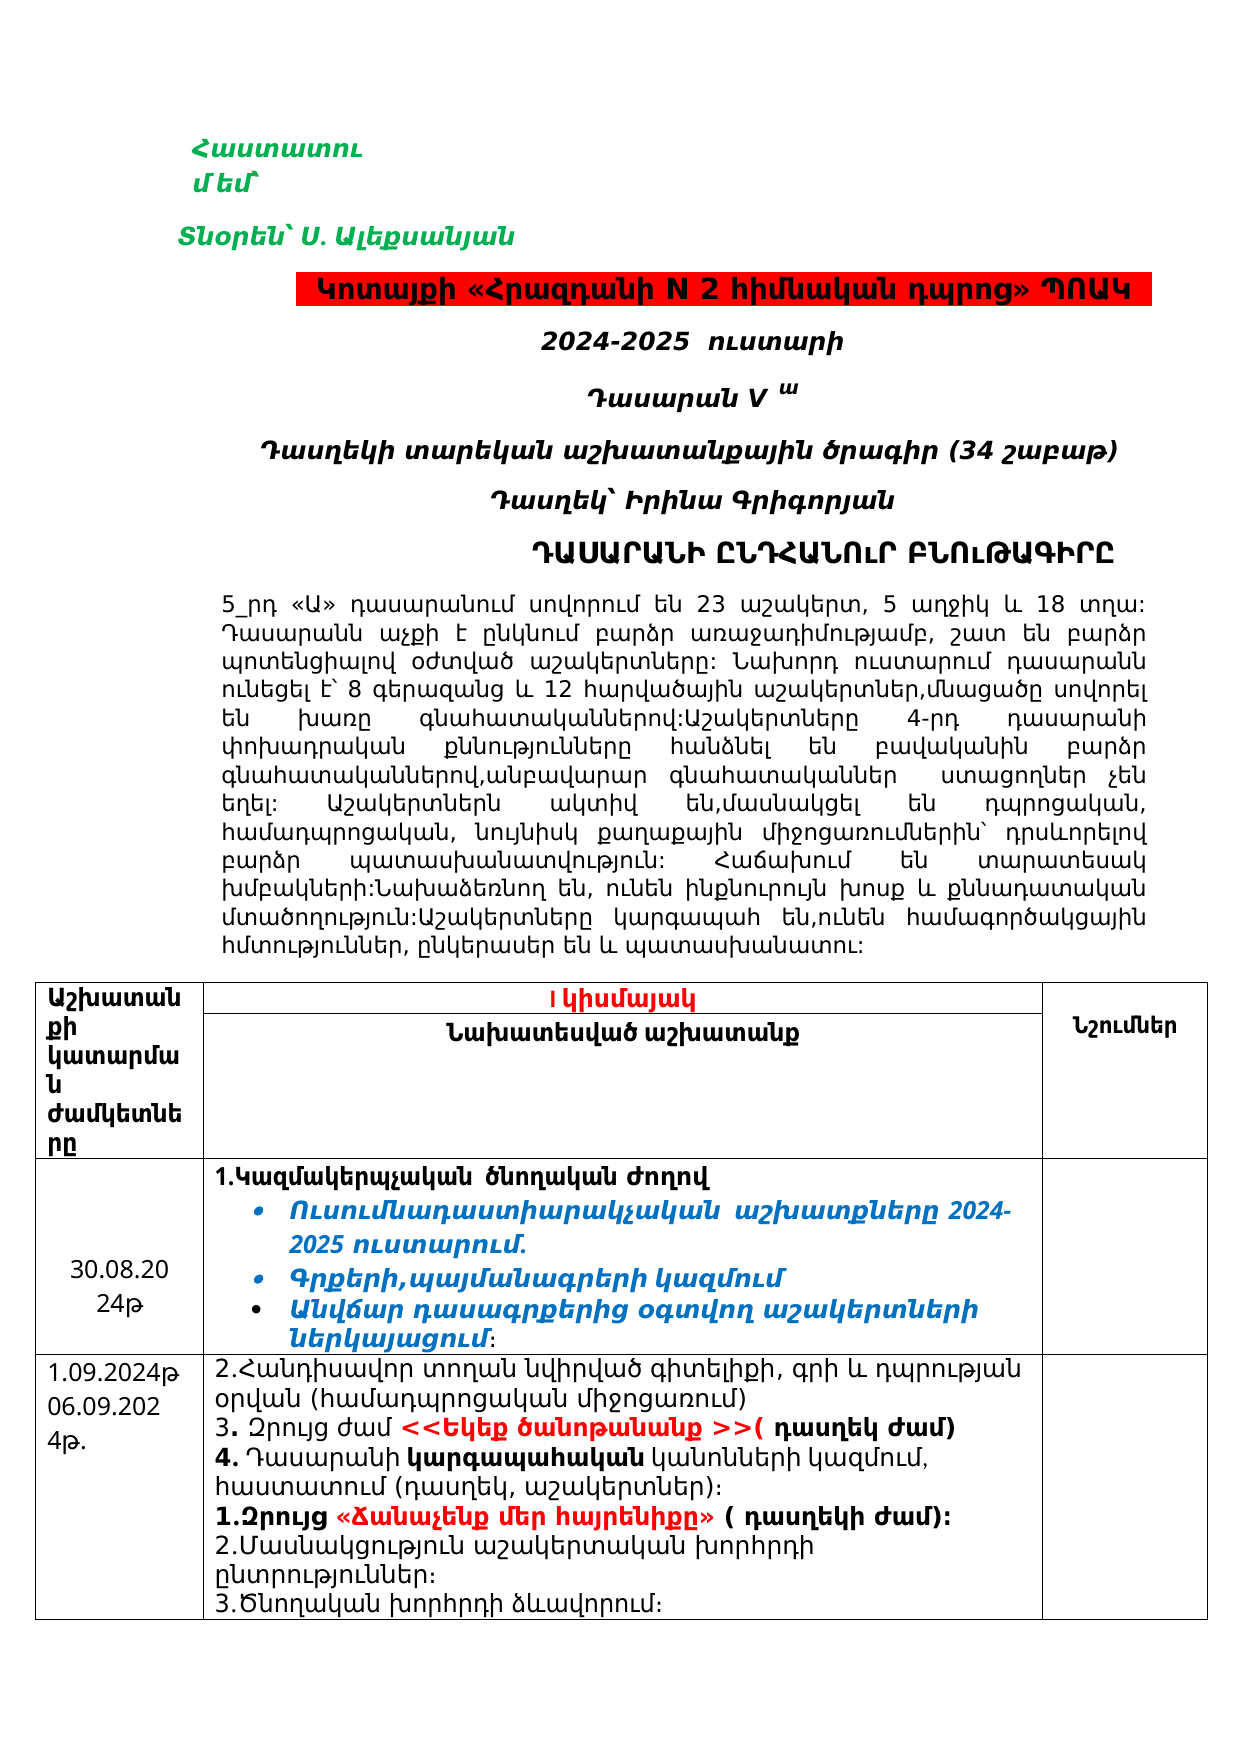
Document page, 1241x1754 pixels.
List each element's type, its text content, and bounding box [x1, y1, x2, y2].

text 2024-2025 ուստարի [233, 327, 1152, 356]
table_header Հաստատում եմ՝ [192, 118, 367, 224]
text Դասարան V ա [233, 377, 1152, 416]
text Դասղեկ՝ Իրինա Գրիգորյան [233, 486, 1152, 516]
table_cell Նախատեսված աշխատանք [204, 1014, 1042, 1158]
text ԴԱՍԱՐԱՆԻ ԸՆԴՀԱՆՈւՐ ԲՆՈւԹԱԳԻՐԸ [496, 536, 1152, 570]
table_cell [36, 1355, 203, 1619]
table_cell [1043, 1159, 1207, 1353]
text Դասղեկի տարեկան աշխատանքային ծրագիր (34 շաբաթ) [227, 436, 1152, 466]
table_cell [1043, 1355, 1207, 1619]
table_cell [204, 1355, 1042, 1619]
text Տնօրեն՝ Ս. Ալեքսանյան [177, 224, 1152, 251]
text 5_րդ «Ա» դասարանում սովորում են 23 աշակերտ, 5 աղջիկ և 18 տղա: Դասարանն աչքի է ընկնում բարձր առաջադիմությամբ, շատ են բարձր պոտենցիալով օժտված աշակերտները: Նախորդ ուստարում դասարանն ունեցել է՝ 8 գերազանց և 12 հարվածային աշակերտներ,մնացածը սովորել են խառը գնահատականներով:Աշակերտները 4-րդ դասարանի փոխադրական քննությունները հանձնել են բավականին բարձր գնահատականներով,անբավարար գնահատականներ ստացողներ չեն եղել: Աշակերտներն ակտիվ են,մասնակցել են դպրոցական, համադպրոցական, նույնիսկ քաղաքային միջոցառումներին՝ դրսևորելով բարձր պատասխանատվություն: Հաճախում են տարատեսակ խմբակների:Նախաձեռնող են, ունեն ինքնուրույն խոսք և քննադատական մտածողություն:Աշակերտները կարգապահ են,ունեն համագործակցային հմտություններ, ընկերասեր են և պատասխանատու: [221, 591, 1147, 959]
text Կոտայքի «Հրազդանի N 2 հիմնական դպրոց» ՊՈԱԿ [296, 272, 1152, 306]
table_header Աշխատանքի կատարման ժամկետները [36, 983, 203, 1158]
table_cell 1.Կազմակերպչական ծնողական ժողով Ուսումնադաստիարակչական աշխատքները 2024-2025 ուստարում. Գրքերի,պայմանագրերի կազմում Անվճար դասագրքերից օգտվող աշակերտների ներկայացում։ [204, 1159, 1042, 1353]
table_header Նշումներ [1043, 983, 1207, 1158]
table_header I կիսմայակ [204, 983, 1042, 1013]
table_cell 30.08.2024թ [36, 1159, 203, 1353]
